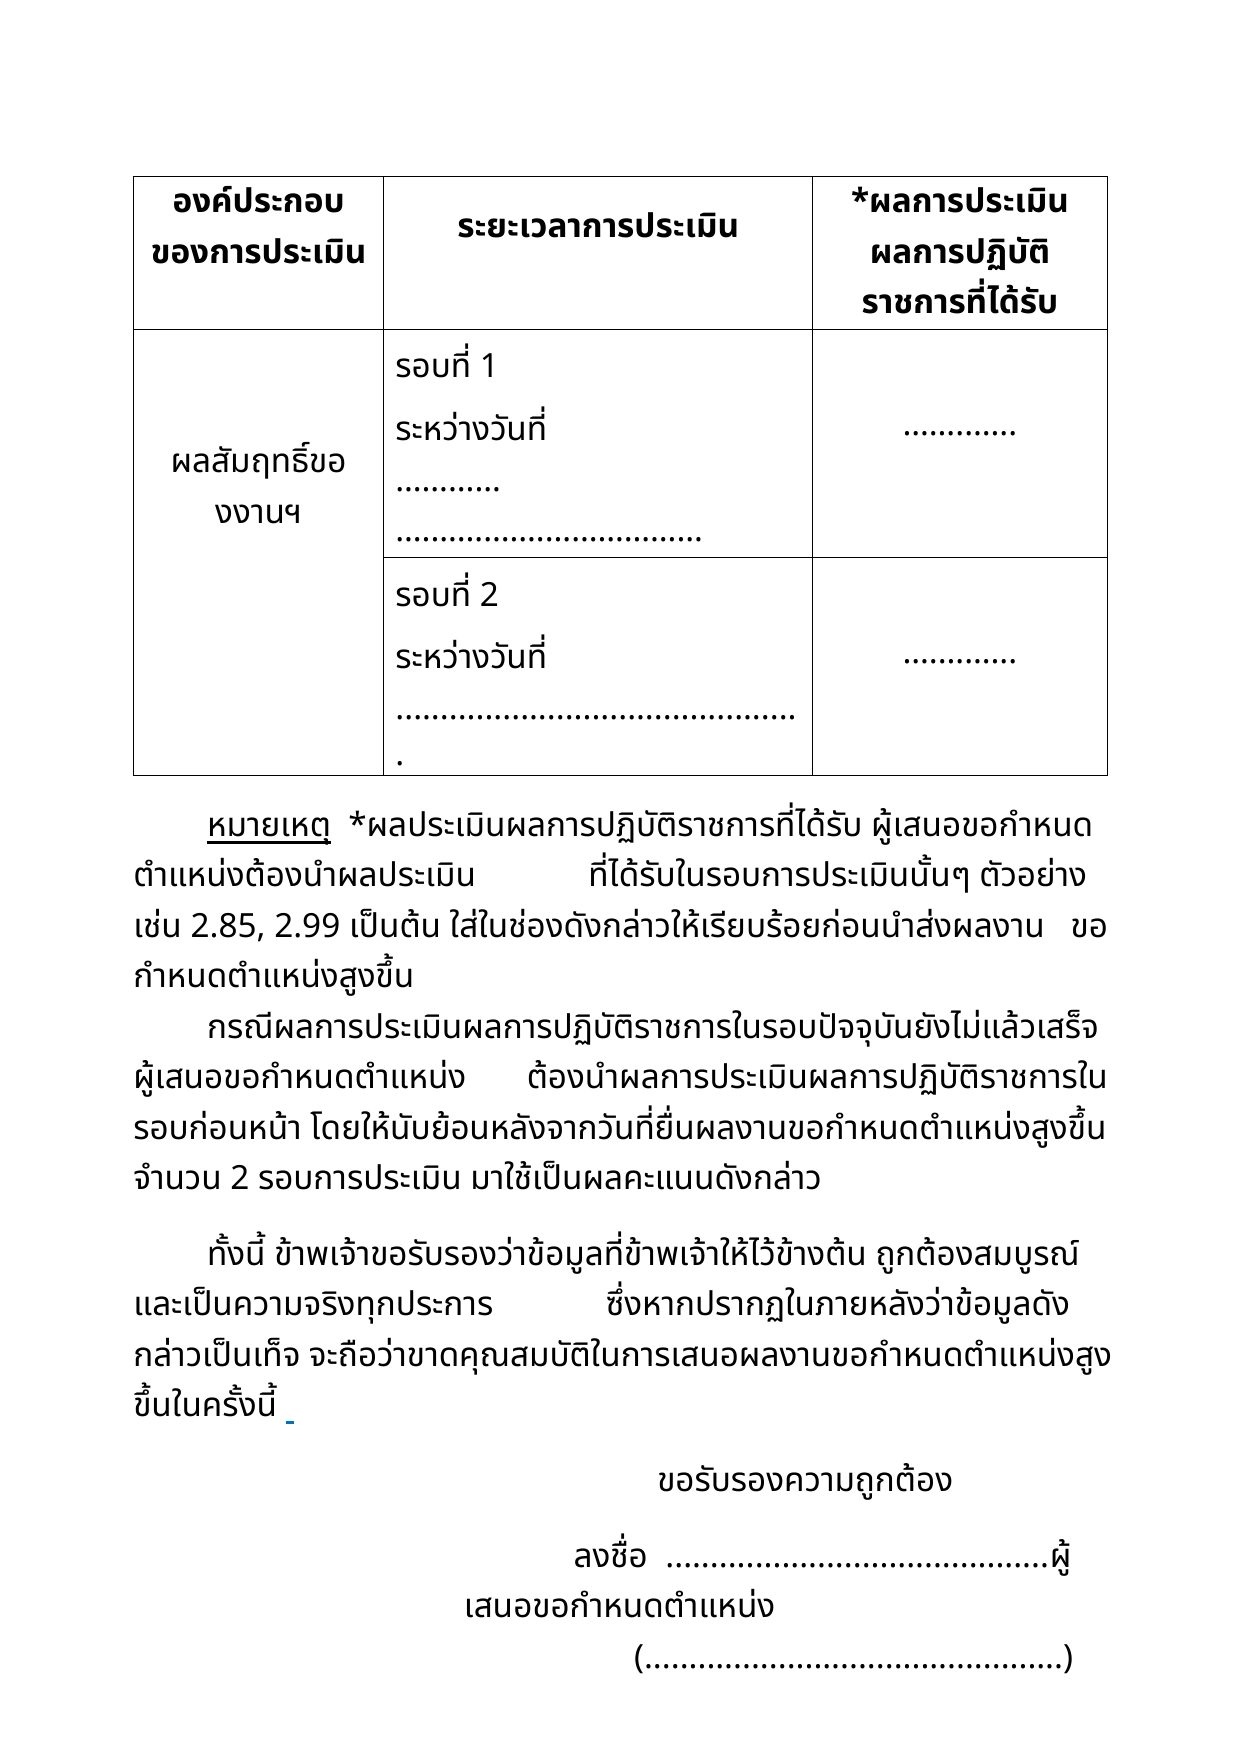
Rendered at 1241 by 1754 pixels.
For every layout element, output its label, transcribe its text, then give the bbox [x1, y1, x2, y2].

table_cell ….……... [813, 558, 1107, 775]
table_cell รอบที่ 1 ระหว่างวันที่ …………….…….…………………… [384, 330, 812, 557]
text ลงชื่อ ...........................................ผู้เสนอขอกำหนดตำแหน่ง [464, 1532, 1120, 1633]
text หมายเหตุ *ผลประเมินผลการปฏิบัติราชการที่ได้รับ ผู้เสนอขอกำหนดตำแหน่งต้องนำผลประเมิน ที่ได้รับในรอบการประเมินนั้นๆ ตัวอย่างเช่น 2.85, 2.99 เป็นต้น ใส่ในช่องดังกล่าวให้เรียบร้อยก่อนนำส่งผลงาน ขอกำหนดตำแหน่งสูงขึ้น [133, 801, 1120, 1003]
table_cell ผลสัมฤทธิ์ของงานฯ [134, 330, 383, 775]
text ขอรับรองความถูกต้อง [525, 1456, 1120, 1507]
table_cell ……..….. [813, 330, 1107, 557]
table_header ระยะเวลาการประเมิน [384, 177, 812, 329]
text กรณีผลการประเมินผลการปฏิบัติราชการในรอบปัจจุบันยังไม่แล้วเสร็จ ผู้เสนอขอกำหนดตำแหน่ง ต้องนำผลการประเมินผลการปฏิบัติราชการในรอบก่อนหน้า โดยให้นับย้อนหลังจากวันที่ยื่นผลงานขอกำหนดตำแหน่งสูงขึ้น จำนวน 2 รอบการประเมิน มาใช้เป็นผลคะแนนดังกล่าว [133, 1003, 1120, 1205]
text ทั้งนี้ ข้าพเจ้าขอรับรองว่าข้อมูลที่ข้าพเจ้าให้ไว้ข้างต้น ถูกต้องสมบูรณ์และเป็นความจริงทุกประการ ซึ่งหากปรากฏในภายหลังว่าข้อมูลดังกล่าวเป็นเท็จ จะถือว่าขาดคุณสมบัติในการเสนอผลงานขอกำหนดตำแหน่งสูงขึ้นในครั้งนี้ [133, 1230, 1120, 1431]
text (...............................................) [464, 1633, 1120, 1678]
table_cell รอบที่ 2 ระหว่างวันที่ .............................................. [384, 558, 812, 775]
table_header *ผลการประเมิน ผลการปฏิบัติราชการที่ได้รับ [813, 177, 1107, 329]
table_header องค์ประกอบ ของการประเมิน [134, 177, 383, 329]
